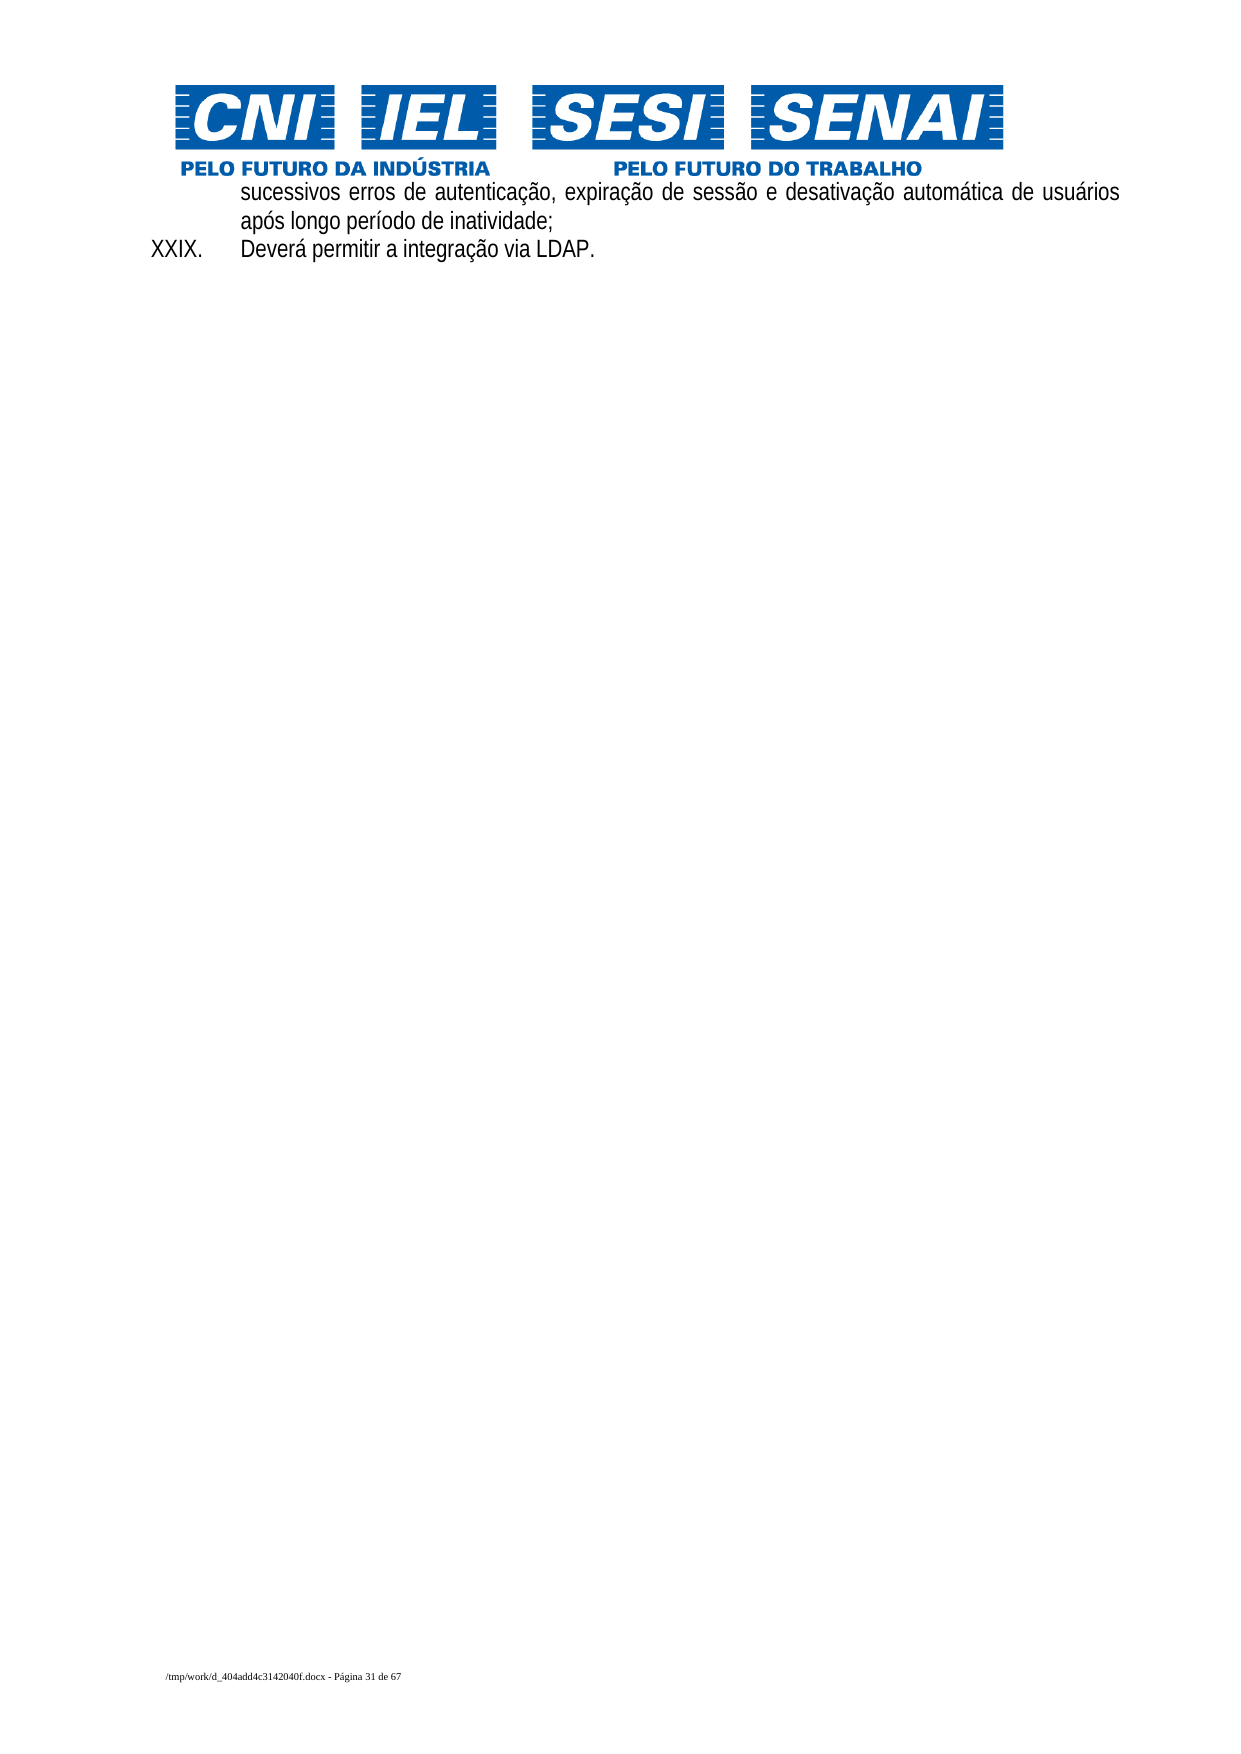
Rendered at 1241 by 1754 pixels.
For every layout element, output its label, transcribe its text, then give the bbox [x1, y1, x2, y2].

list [203, 177, 1122, 234]
picture [165, 70, 1016, 182]
list Deverá permitir a integração via LDAP. [203, 234, 1122, 263]
